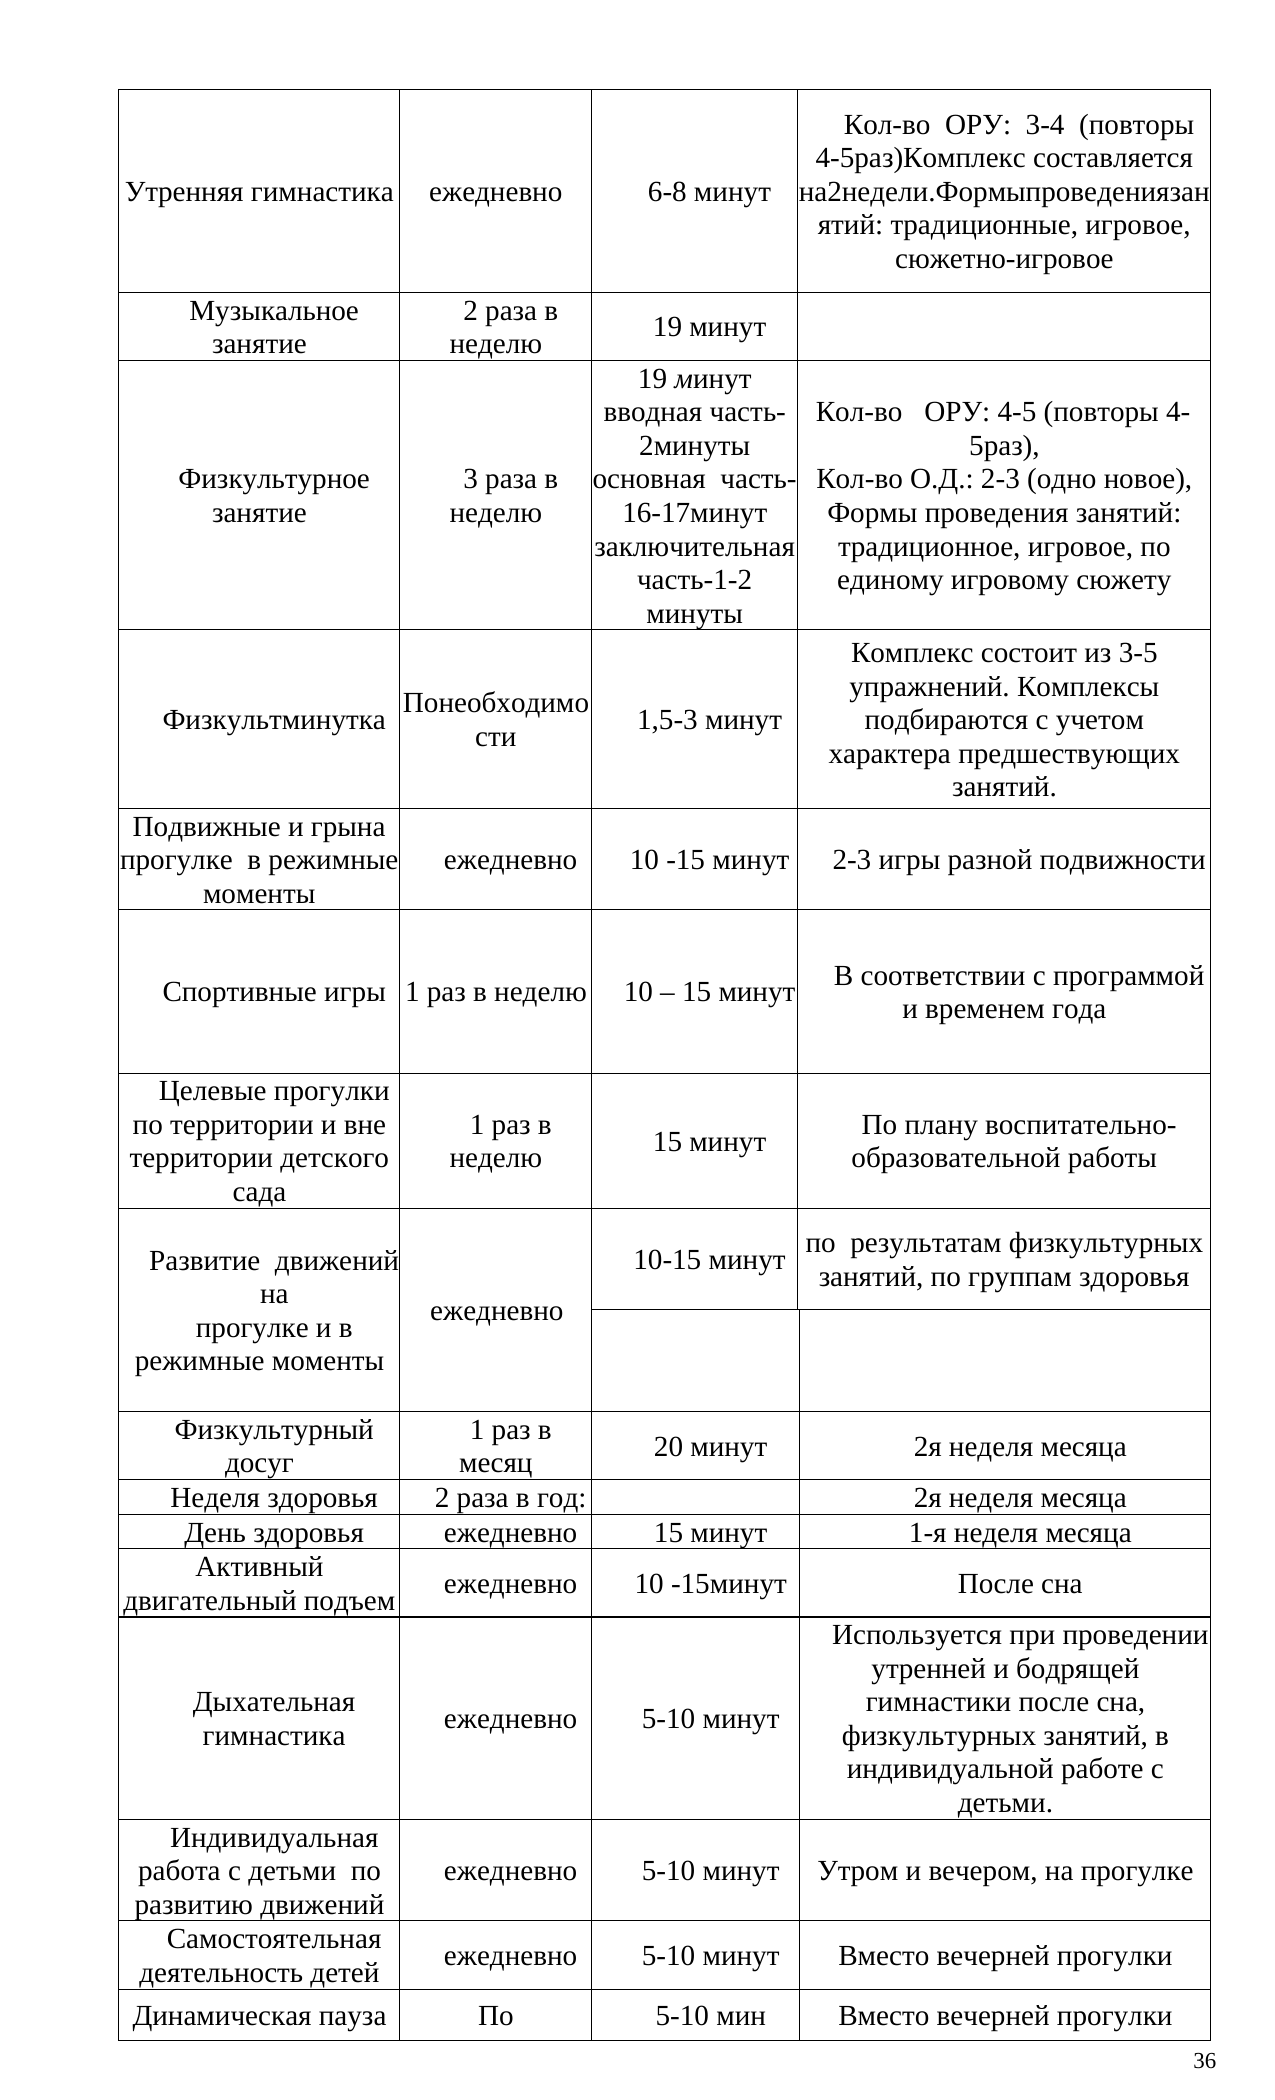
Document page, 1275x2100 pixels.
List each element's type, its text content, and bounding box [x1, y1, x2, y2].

table_cell Развитие движений на прогулке и в режимные моменты [119, 1209, 399, 1411]
table_cell 10 -15 минут [592, 809, 797, 909]
table_cell В соответствии с программой и временем года [798, 910, 1210, 1072]
table_cell [800, 1310, 1210, 1411]
table_cell 2я неделя месяца [800, 1412, 1210, 1479]
table_cell 2я неделя месяца [800, 1480, 1210, 1514]
table_cell Утром и вечером, на прогулке [800, 1820, 1210, 1920]
table_cell Спортивные игры [119, 910, 399, 1072]
table_cell Индивидуальная работа с детьми по развитию движений [119, 1820, 399, 1920]
table_cell ежедневно [400, 809, 591, 909]
table_cell [592, 1310, 799, 1411]
table_cell Кол-во ОРУ: 4-5 (повторы 4-5раз), Кол-во О.Д.: 2-3 (одно новое), Формы проведения занятий: традиционное, игровое, по единому игровому сюжету [798, 361, 1210, 629]
table_cell 5-10 мин [592, 1990, 799, 2040]
table_cell [592, 1480, 799, 1514]
table_cell Понеобходимости [400, 630, 591, 808]
table_cell ежедневно [400, 90, 591, 292]
table_cell 1 раз в неделю [400, 1074, 591, 1208]
table_cell По необходимости [400, 1990, 591, 2040]
table_cell Целевые прогулки по территории и вне территории детского сада [119, 1074, 399, 1208]
table_cell 10 -15минут [592, 1549, 799, 1616]
table_cell 10-15 минут [592, 1209, 797, 1309]
table_cell Кол-во ОРУ: 3-4 (повторы 4-5раз)Комплекс составляется на2недели.Формыпроведениязанятий: традиционные, игровое, сюжетно-игровое [798, 90, 1210, 292]
table_cell ежедневно [400, 1515, 591, 1548]
table_cell 2 раза в год: [400, 1480, 591, 1514]
table_cell Активный двигательный подъем [119, 1549, 399, 1616]
table_cell 2-3 игры разной подвижности [798, 809, 1210, 909]
table_cell По плану воспитательно- образовательной работы [798, 1074, 1210, 1208]
table_cell Физкультурный досуг [119, 1412, 399, 1479]
table_cell 15 минут [592, 1074, 797, 1208]
table_cell 2 раза в неделю [400, 293, 591, 360]
table_cell Неделя здоровья [119, 1480, 399, 1514]
table_cell 15 минут [592, 1515, 799, 1548]
table_cell ежедневно [400, 1820, 591, 1920]
table_cell по результатам физкультурных занятий, по группам здоровья [798, 1209, 1210, 1309]
table_cell 3 раза в неделю [400, 361, 591, 629]
table_cell Комплекс состоит из 3-5 упражнений. Комплексы подбираются с учетом характера предшествующих занятий. [798, 630, 1210, 808]
table_cell Дыхательная гимнастика [119, 1618, 399, 1819]
table_cell ежедневно [400, 1209, 591, 1411]
table_cell 6-8 минут [592, 90, 797, 292]
table_cell 5-10 минут [592, 1618, 799, 1819]
table_cell ежедневно [400, 1549, 591, 1616]
table_cell [798, 293, 1210, 360]
table_cell После сна [800, 1549, 1210, 1616]
table_cell Подвижные и грына прогулке в режимные моменты [119, 809, 399, 909]
table_cell Физкультминутка [119, 630, 399, 808]
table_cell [800, 1990, 1210, 2040]
table_cell День здоровья [119, 1515, 399, 1548]
table_cell Музыкальное занятие [119, 293, 399, 360]
table_cell 20 минут [592, 1412, 799, 1479]
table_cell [800, 1921, 1210, 1988]
table_cell Утренняя гимнастика [119, 90, 399, 292]
table_cell Динамическая пауза [119, 1990, 399, 2040]
table_cell ежедневно [400, 1921, 591, 1988]
table_cell 5-10 минут [592, 1921, 799, 1988]
table_cell 1 раз в месяц [400, 1412, 591, 1479]
table_cell Самостоятельная деятельность детей [119, 1921, 399, 1988]
table_cell Физкультурное занятие [119, 361, 399, 629]
table_cell 19 минут [592, 293, 797, 360]
table_cell 19 минут вводная часть- 2минуты основная часть-16-17минут заключительная часть-1-2 минуты [592, 361, 797, 629]
table_cell 10 – 15 минут [592, 910, 797, 1072]
table_cell Используется при проведении утренней и бодрящей гимнастики после сна, физкультурных занятий, в индивидуальной работе с детьми. [800, 1618, 1210, 1819]
table_cell 5-10 минут [592, 1820, 799, 1920]
table_cell ежедневно [400, 1618, 591, 1819]
table_cell 1-я неделя месяца [800, 1515, 1210, 1548]
table_cell 1,5-3 минут [592, 630, 797, 808]
table_cell 1 раз в неделю [400, 910, 591, 1072]
